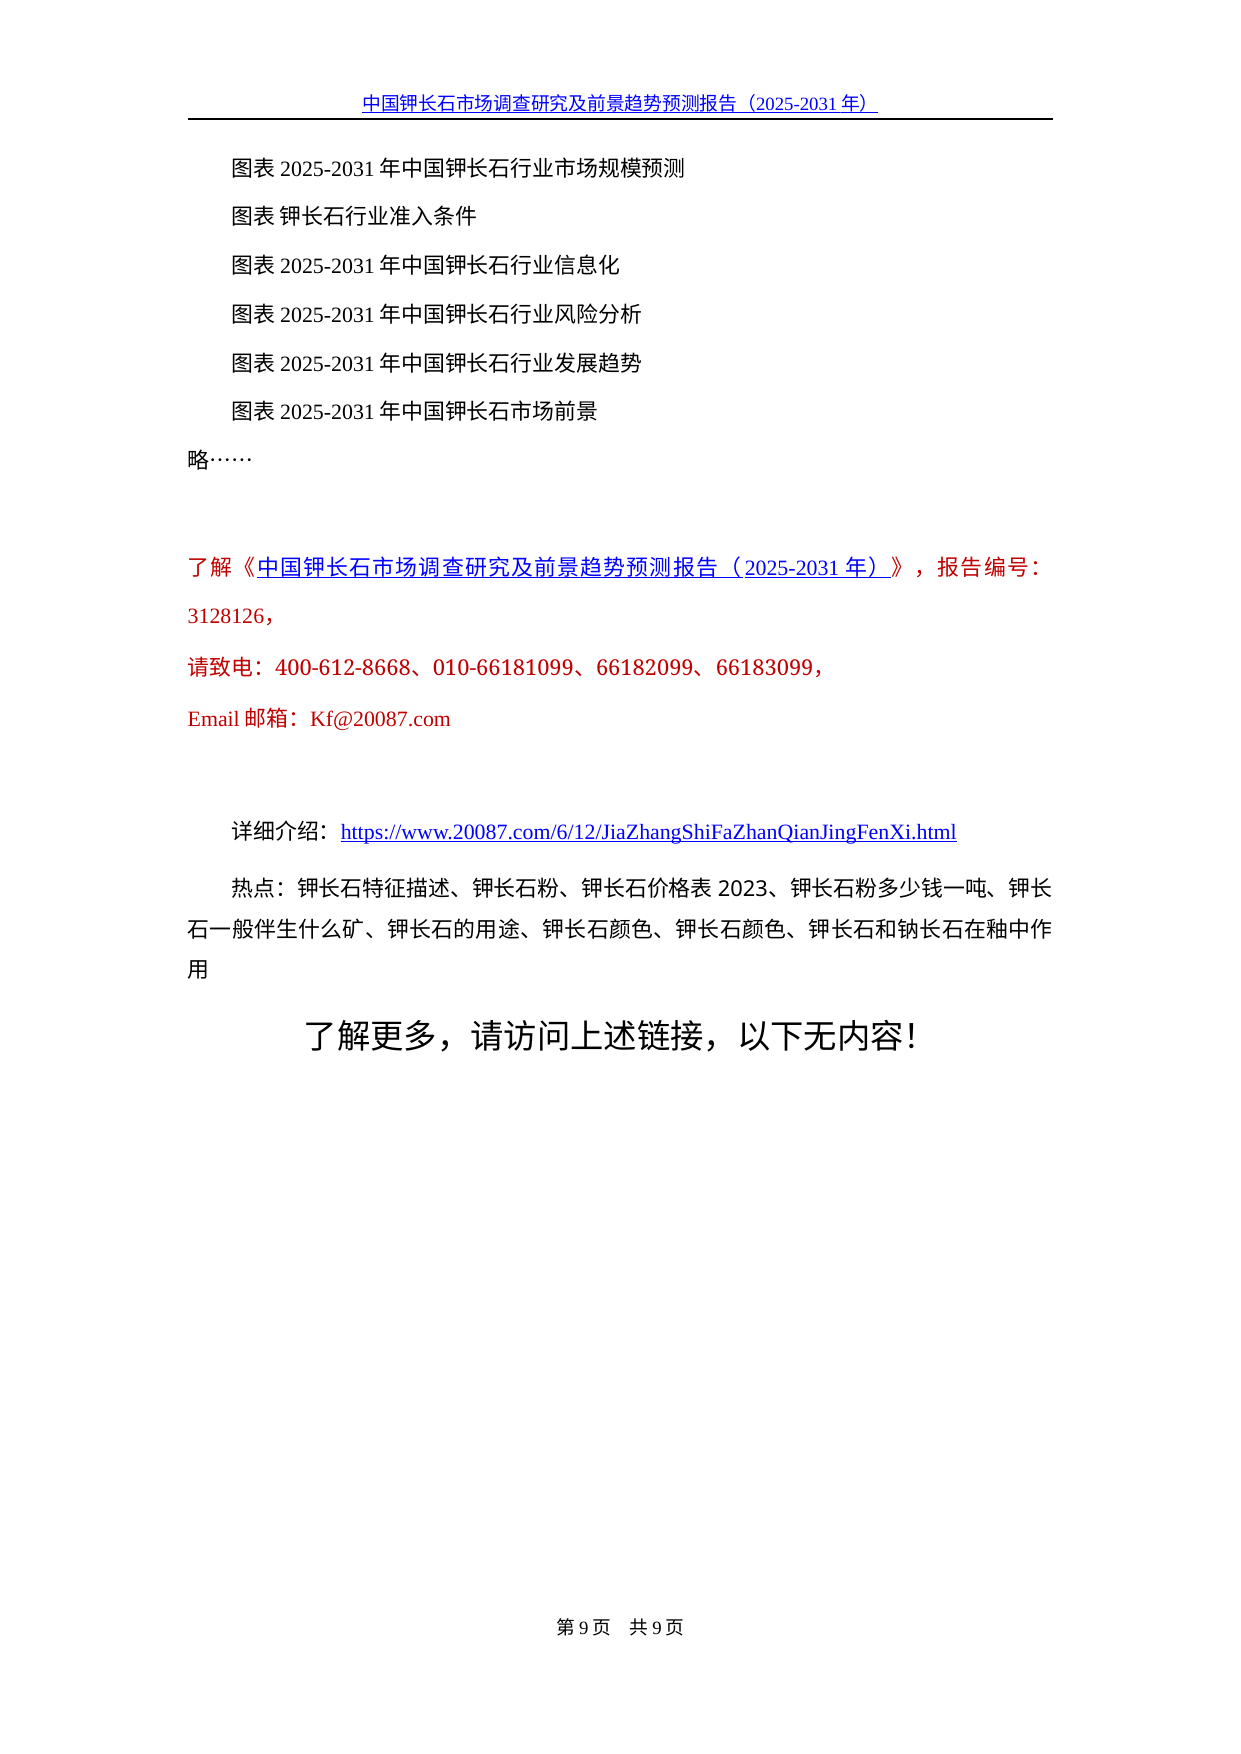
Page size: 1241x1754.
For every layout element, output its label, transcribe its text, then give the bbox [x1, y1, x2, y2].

title 了解更多，请访问上述链接，以下无内容！ [187, 1002, 1053, 1067]
text 了解《中国钾长石市场调查研究及前景趋势预测报告（2025-2031年）》，报告编号：3128126， [187, 549, 1053, 630]
text 热点：钾长石特征描述、钾长石粉、钾长石价格表2023、钾长石粉多少钱一吨、钾长石一般伴生什么矿、钾长石的用途、钾长石颜色、钾长石颜色、钾长石和钠长石在釉中作用 [187, 871, 1053, 984]
text 详细介绍：https://www.20087.com/6/12/JiaZhangShiFaZhanQianJingFenXi.html [187, 814, 1053, 846]
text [187, 150, 1053, 475]
text Email邮箱：Kf@20087.com [187, 701, 1053, 733]
text 请致电：400-612-8668、010-66181099、66182099、66183099， [187, 649, 1053, 682]
